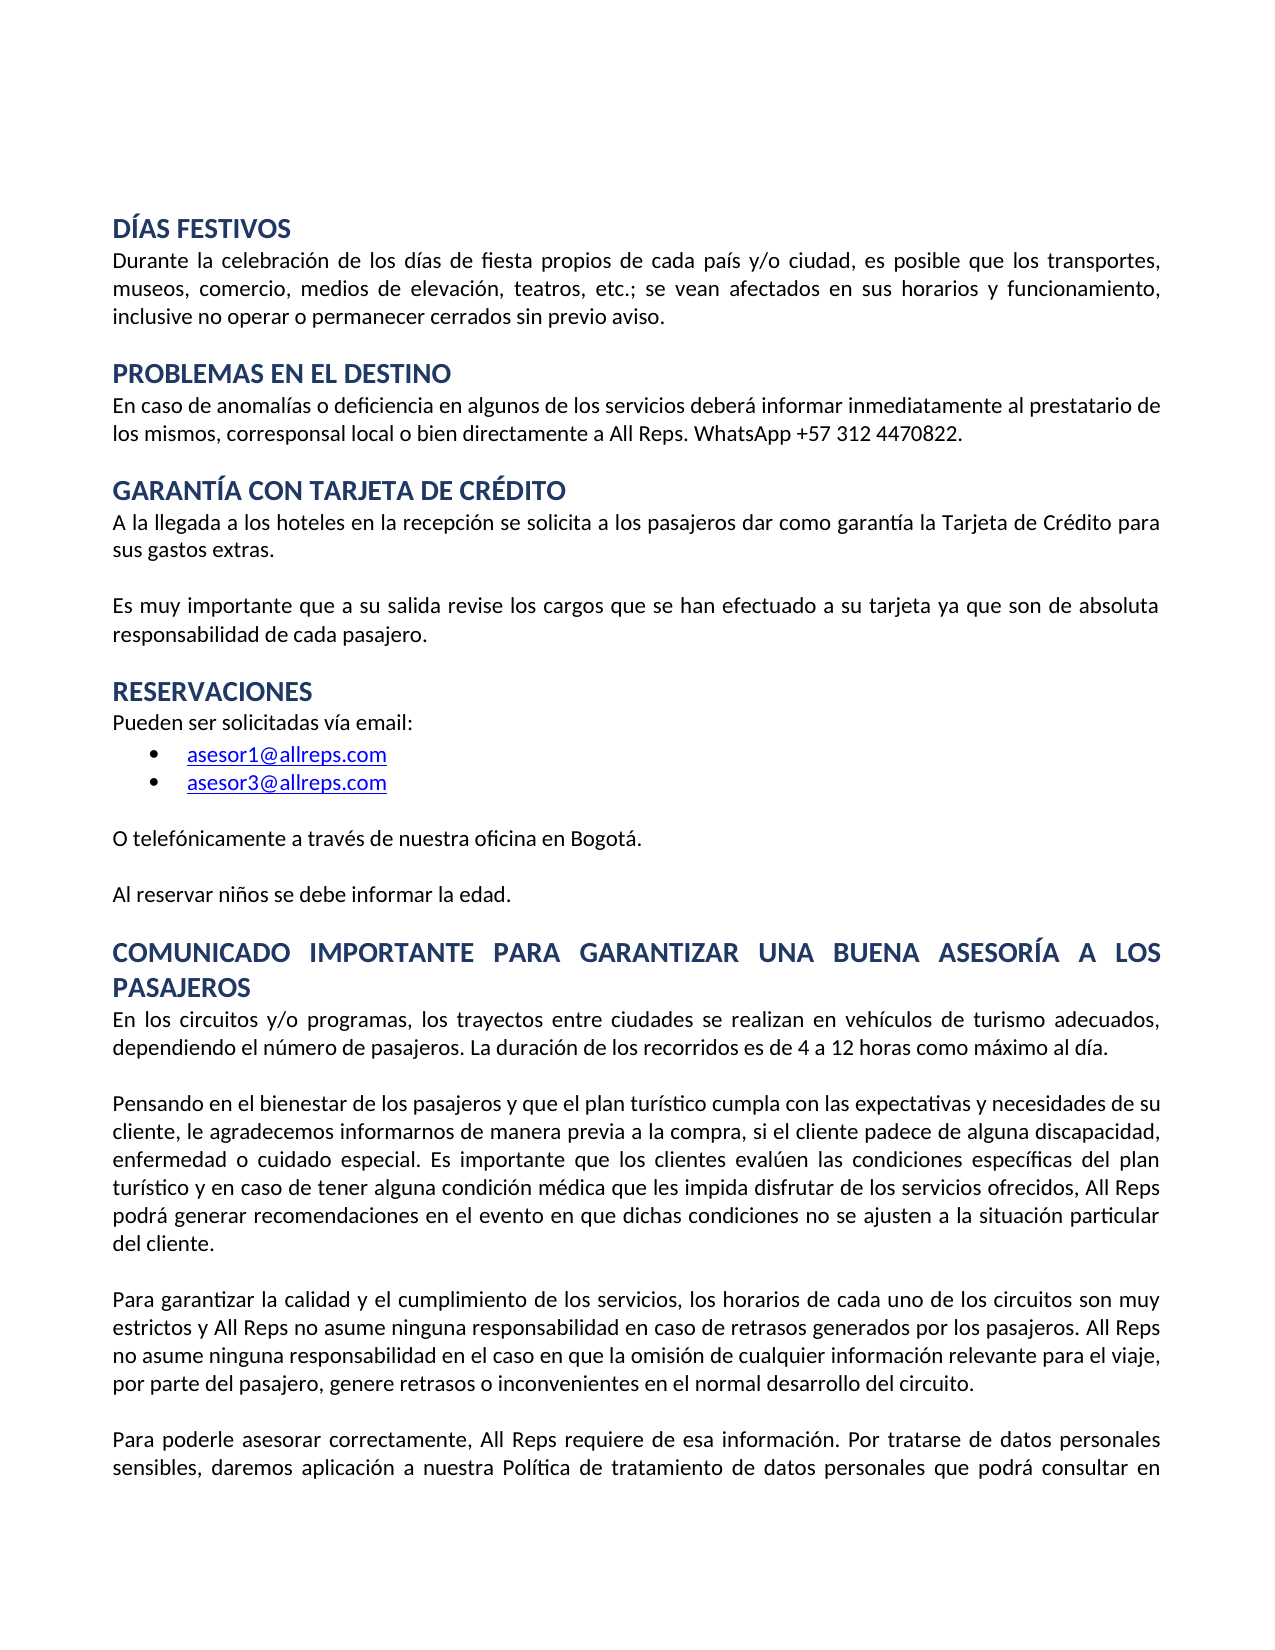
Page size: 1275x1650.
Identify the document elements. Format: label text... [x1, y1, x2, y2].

text Pensando en el bienestar de los pasajeros y que el plan turístico cumpla con las expectativas y necesidades de su cliente, le agradecemos informarnos de manera previa a la compra, si el cliente padece de alguna discapacidad, enfermedad o cuidado especial. Es importante que los clientes evalúen las condiciones específicas del plan turístico y en caso de tener alguna condición médica que les impida disfrutar de los servicios ofrecidos, All Reps podrá generar recomendaciones en el evento en que dichas condiciones no se ajusten a la situación particular del cliente. [112, 1089, 1162, 1257]
text Durante la celebración de los días de fiesta propios de cada país y/o ciudad, es posible que los transportes, museos, comercio, medios de elevación, teatros, etc.; se vean afectados en sus horarios y funcionamiento, inclusive no operar o permanecer cerrados sin previo aviso. [112, 246, 1162, 330]
text GARANTÍA CON TARJETA DE CRÉDITO [112, 472, 1162, 508]
text En caso de anomalías o deficiencia en algunos de los servicios deberá informar inmediatamente al prestatario de los mismos, corresponsal local o bien directamente a All Reps. WhatsApp +57 312 4470822. [112, 391, 1162, 447]
text RESERVACIONES [112, 673, 1162, 708]
text PROBLEMAS EN EL DESTINO [112, 355, 1162, 391]
text O telefónicamente a través de nuestra oficina en Bogotá. [112, 824, 1162, 853]
text A la llegada a los hoteles en la recepción se solicita a los pasajeros dar como garantía la Tarjeta de Crédito para sus gastos extras. [112, 508, 1162, 564]
text En los circuitos y/o programas, los trayectos entre ciudades se realizan en vehículos de turismo adecuados, dependiendo el número de pasajeros. La duración de los recorridos es de 4 a 12 horas como máximo al día. [112, 1005, 1162, 1061]
text Pueden ser solicitadas vía email: [112, 708, 1162, 736]
text DÍAS FESTIVOS [112, 211, 1162, 246]
list asesor3@allreps.com [150, 768, 1162, 797]
list asesor1@allreps.com [150, 741, 1162, 768]
text COMUNICADO IMPORTANTE PARA GARANTIZAR UNA BUENA ASESORÍA A LOS PASAJEROS [112, 934, 1162, 1005]
text Al reservar niños se debe informar la edad. [112, 881, 1162, 909]
text Para garantizar la calidad y el cumplimiento de los servicios, los horarios de cada uno de los circuitos son muy estrictos y All Reps no asume ninguna responsabilidad en caso de retrasos generados por los pasajeros. All Reps no asume ninguna responsabilidad en el caso en que la omisión de cualquier información relevante para el viaje, por parte del pasajero, genere retrasos o inconvenientes en el normal desarrollo del circuito. [112, 1285, 1162, 1397]
text Es muy importante que a su salida revise los cargos que se han efectuado a su tarjeta ya que son de absoluta responsabilidad de cada pasajero. [112, 592, 1162, 648]
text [112, 1425, 1162, 1481]
